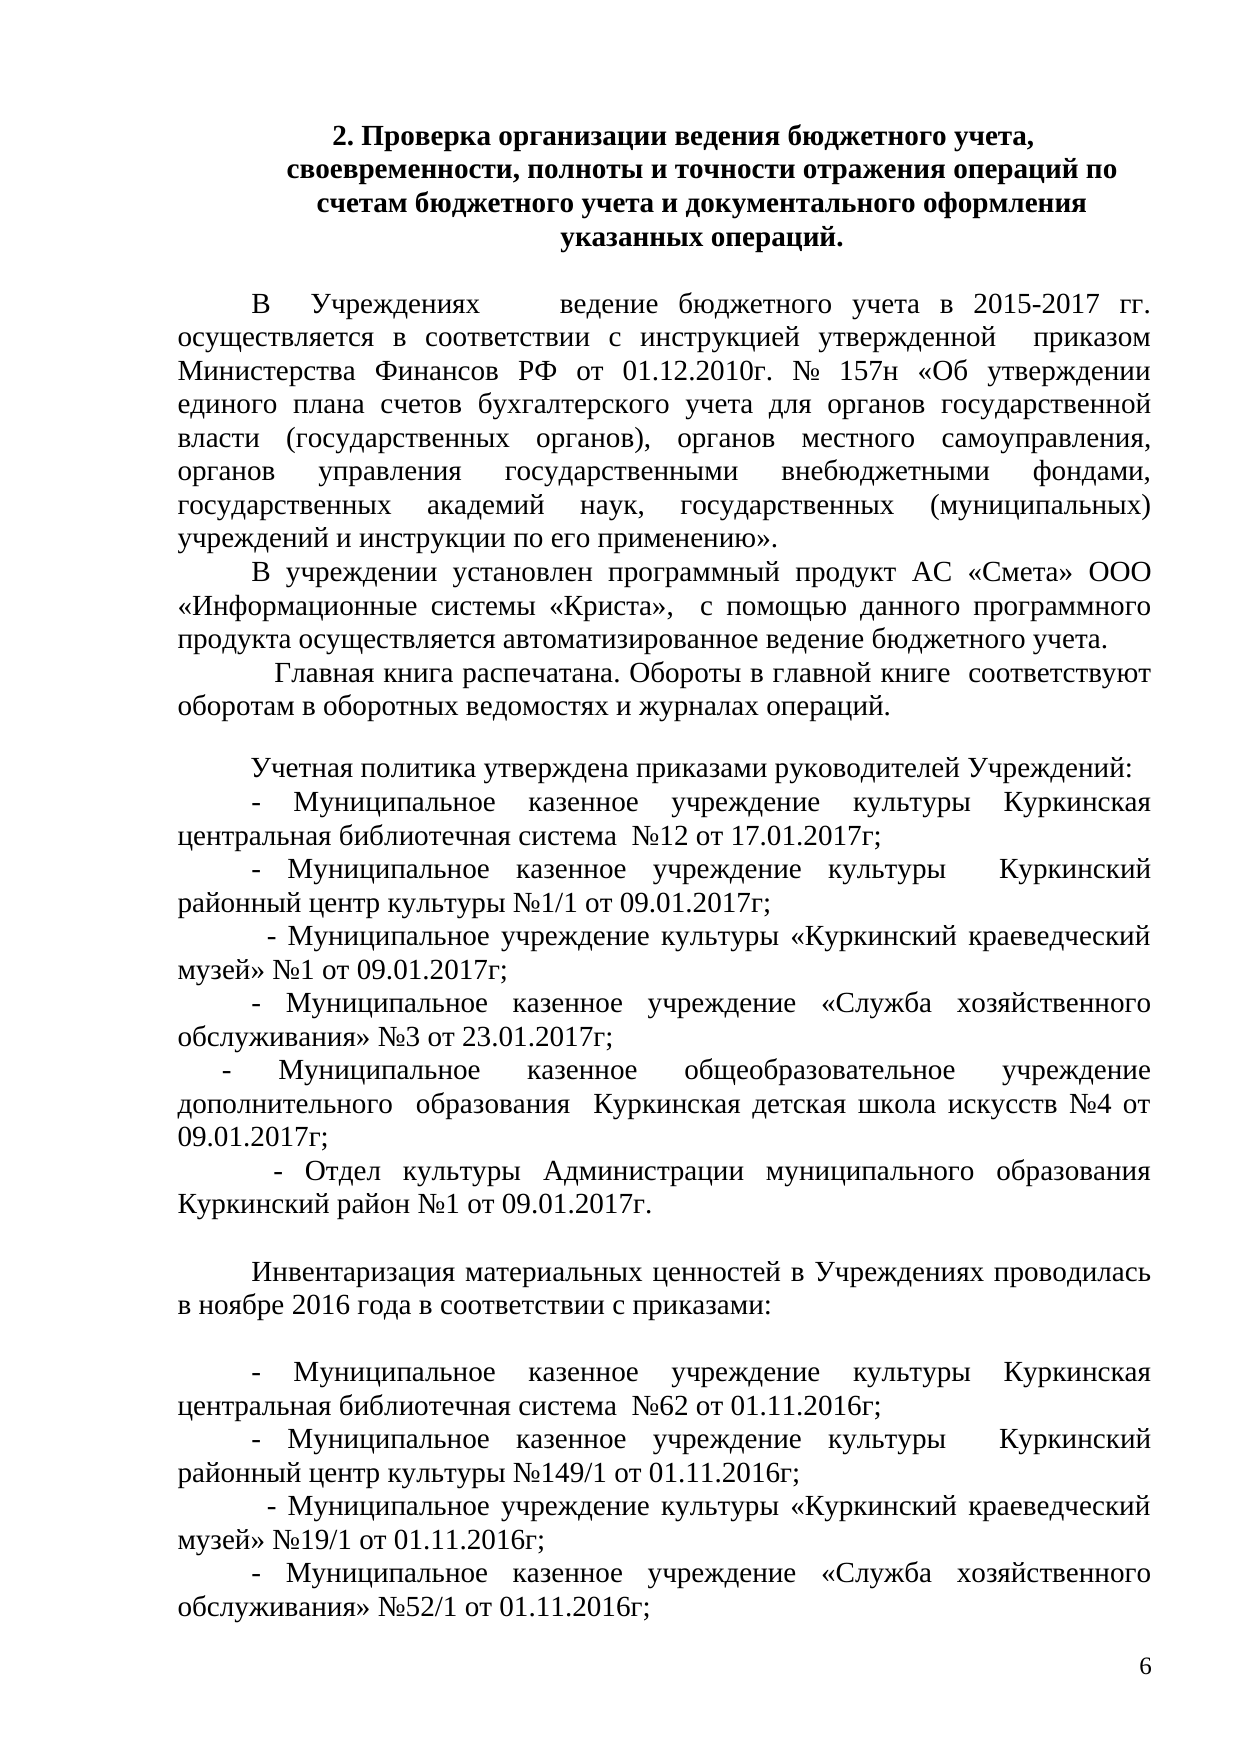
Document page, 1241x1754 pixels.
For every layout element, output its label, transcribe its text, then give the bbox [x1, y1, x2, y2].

text Учетная политика утверждена приказами руководителей Учреждений: [177, 751, 1152, 784]
text Инвентаризация материальных ценностей в Учреждениях проводилась в ноябре 2016 года в соответствии с приказами: [177, 1254, 1152, 1321]
text - Муниципальное учреждение культуры «Куркинский краеведческий музей» №1 от 09.01.2017г; [177, 918, 1152, 985]
text - Муниципальное казенное учреждение культуры Куркинский районный центр культуры №149/1 от 01.11.2016г; [177, 1421, 1152, 1488]
text - Муниципальное казенное учреждение культуры Куркинская центральная библиотечная система №12 от 17.01.2017г; [177, 784, 1152, 851]
text - Муниципальное казенное учреждение «Служба хозяйственного обслуживания» №3 от 23.01.2017г; [177, 985, 1152, 1052]
text - Муниципальное казенное учреждение культуры Куркинская центральная библиотечная система №62 от 01.11.2016г; [177, 1354, 1152, 1421]
text - Муниципальное учреждение культуры «Куркинский краеведческий музей» №19/1 от 01.11.2016г; [177, 1488, 1152, 1556]
text В учреждении установлен программный продукт АС «Смета» ООО «Информационные системы «Криста», с помощью данного программного продукта осуществляется автоматизированное ведение бюджетного учета. [177, 554, 1152, 655]
text - Муниципальное казенное учреждение культуры Куркинский районный центр культуры №1/1 от 09.01.2017г; [177, 851, 1152, 918]
text 2. Проверка организации ведения бюджетного учета, своевременности, полноты и точности отражения операций по счетам бюджетного учета и документального оформления указанных операций. [215, 118, 1152, 252]
text В Учреждениях ведение бюджетного учета в 2015-2017 гг. осуществляется в соответствии с инструкцией утвержденной приказом Министерства Финансов РФ от 01.12.2010г. № 157н «Об утверждении единого плана счетов бухгалтерского учета для органов государственной власти (государственных органов), органов местного самоуправления, органов управления государственными внебюджетными фондами, государственных академий наук, государственных (муниципальных) учреждений и инструкции по его применению». [177, 286, 1152, 554]
text - Отдел культуры Администрации муниципального образования Куркинский район №1 от 09.01.2017г. [177, 1153, 1152, 1220]
text - Муниципальное казенное общеобразовательное учреждение дополнительного образования Куркинская детская школа искусств №4 от 09.01.2017г; [177, 1052, 1152, 1153]
text Главная книга распечатана. Обороты в главной книге соответствуют оборотам в оборотных ведомостях и журналах операций. [177, 655, 1152, 722]
text - Муниципальное казенное учреждение «Служба хозяйственного обслуживания» №52/1 от 01.11.2016г; [177, 1556, 1152, 1623]
